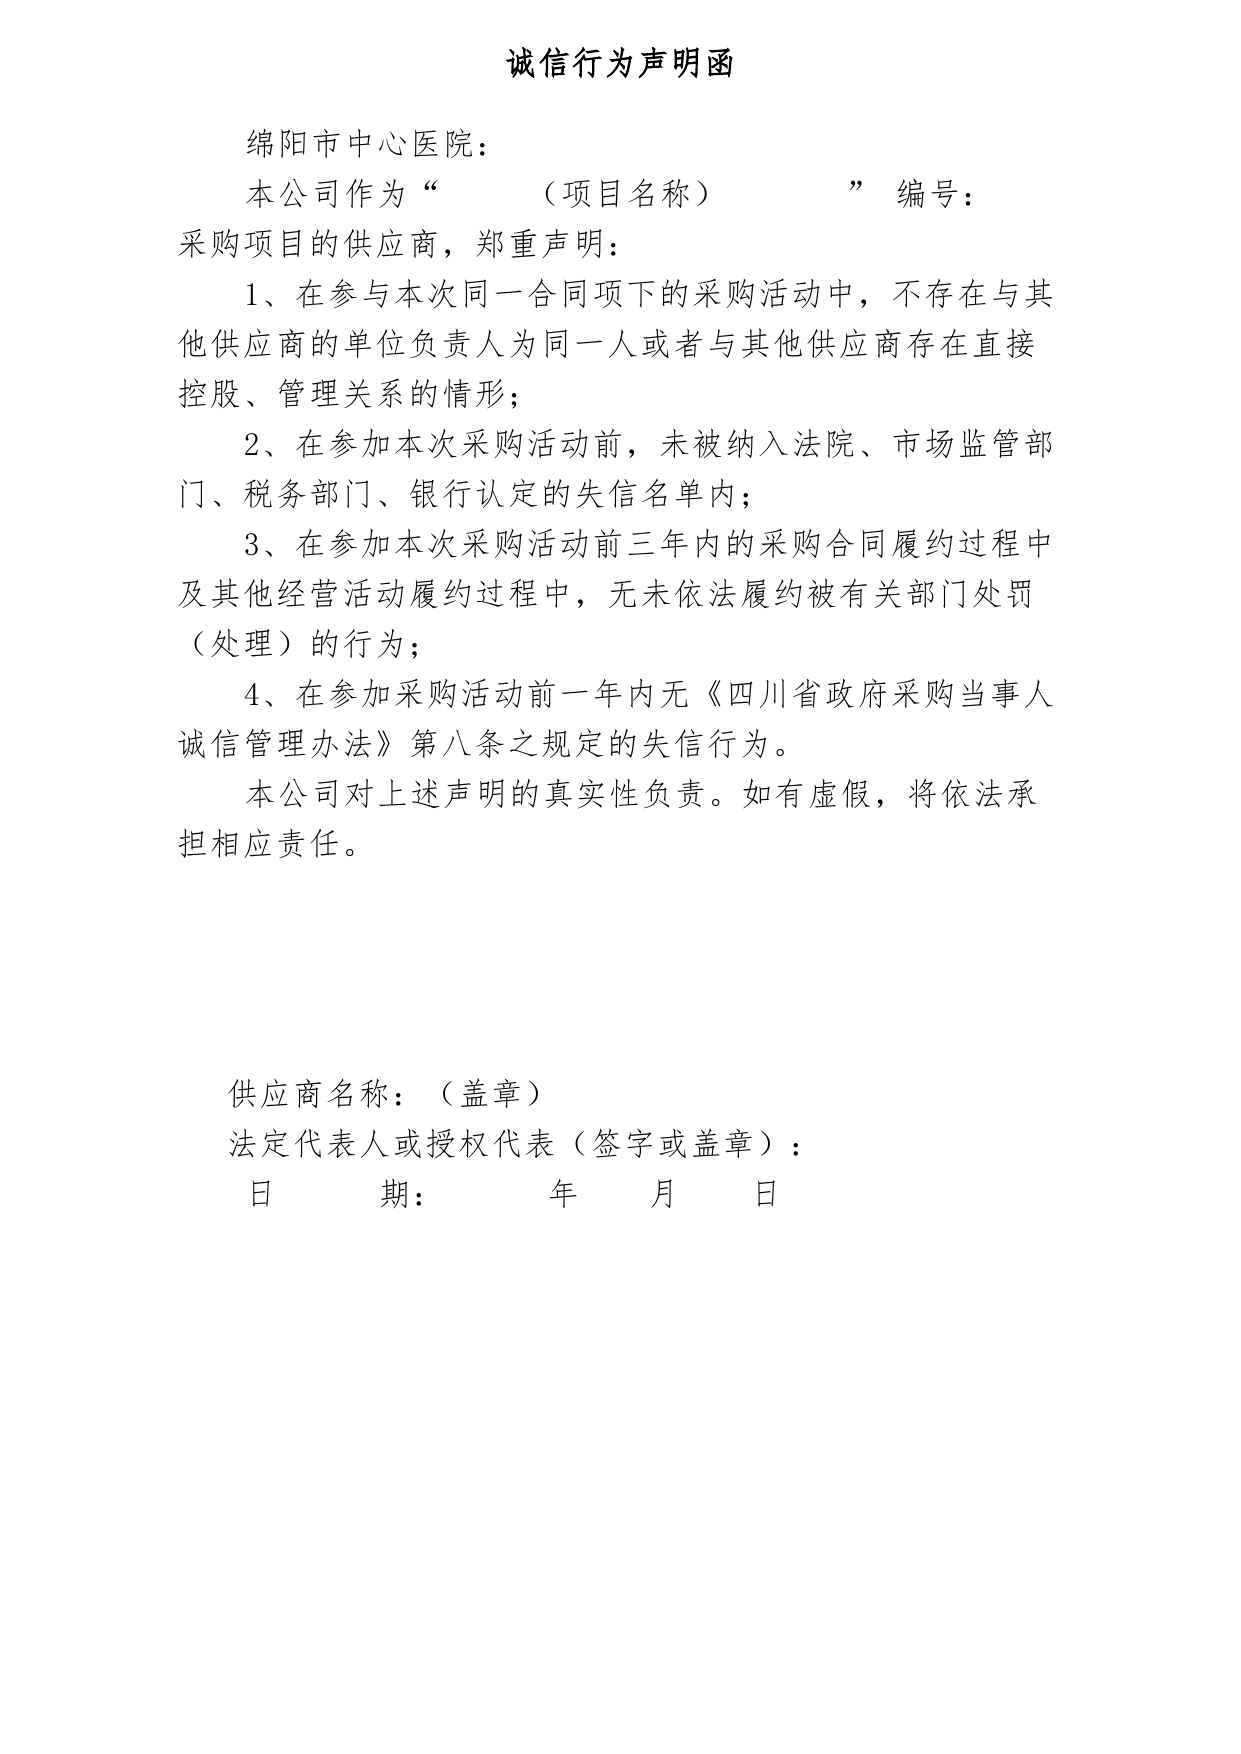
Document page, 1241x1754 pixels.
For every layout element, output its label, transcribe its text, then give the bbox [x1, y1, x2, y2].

text 绵阳市中心医院： [176, 115, 1064, 165]
text 2、在参加本次采购活动前，未被纳入法院、市场监管部门、税务部门、银行认定的失信名单内； [176, 415, 1064, 515]
text 1、在参与本次同一合同项下的采购活动中，不存在与其他供应商的单位负责人为同一人或者与其他供应商存在直接控股、管理关系的情形； [176, 265, 1064, 415]
text 4、在参加采购活动前一年内无《四川省政府采购当事人诚信管理办法》第八条之规定的失信行为。 [176, 665, 1064, 765]
text 本公司对上述声明的真实性负责。如有虚假，将依法承担相应责任。 [176, 765, 1064, 865]
text 供应商名称：（盖章） [176, 1065, 1064, 1115]
text 本公司作为“ （项目名称） ” 编号： 采购项目的供应商，郑重声明： [176, 165, 1064, 265]
text 3、在参加本次采购活动前三年内的采购合同履约过程中及其他经营活动履约过程中，无未依法履约被有关部门处罚（处理）的行为； [176, 515, 1064, 665]
text 诚信行为声明函 [176, 42, 1064, 78]
text 法定代表人或授权代表（签字或盖章）： [176, 1115, 1064, 1165]
text 日 期： 年 月 日 [176, 1165, 1064, 1215]
